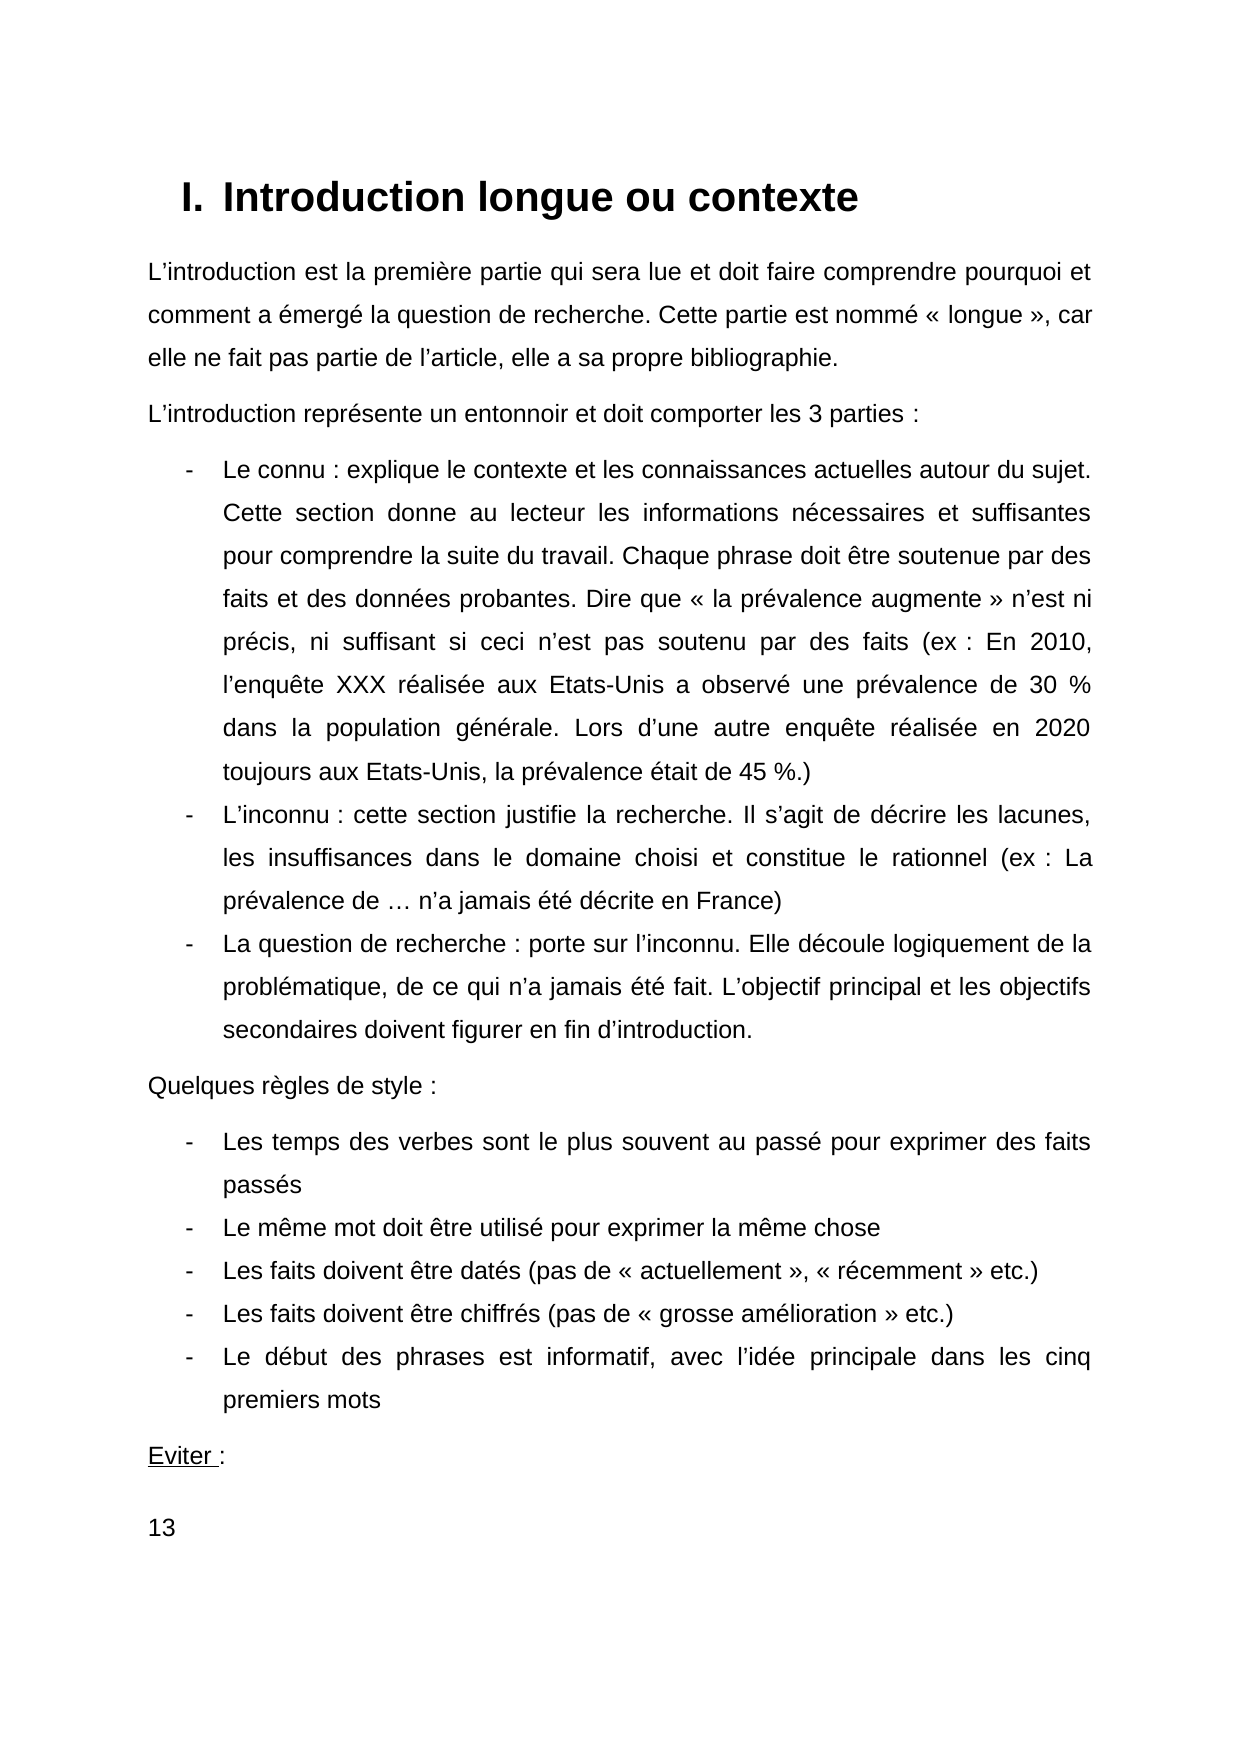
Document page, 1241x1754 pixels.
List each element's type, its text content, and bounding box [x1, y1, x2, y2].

text L’introduction représente un entonnoir et doit comporter les 3 parties : [148, 399, 1092, 428]
list Les faits doivent être chiffrés (pas de « grosse amélioration » etc.) [185, 1299, 1092, 1328]
list Le début des phrases est informatif, avec l’idée principale dans les cinq premiers mots [185, 1342, 1092, 1414]
list Les faits doivent être datés (pas de « actuellement », « récemment » etc.) [185, 1256, 1092, 1284]
text Eviter : [148, 1441, 1092, 1469]
list Le même mot doit être utilisé pour exprimer la même chose [185, 1213, 1092, 1241]
list Les temps des verbes sont le plus souvent au passé pour exprimer des faits passés [185, 1126, 1092, 1198]
list La question de recherche : porte sur l’inconnu. Elle découle logiquement de la problématique, de ce qui n’a jamais été fait. L’objectif principal et les objectifs secondaires doivent figurer en fin d’introduction. [185, 929, 1092, 1044]
subtitle Introduction longue ou contexte [204, 173, 1092, 221]
list Le connu : explique le contexte et les connaissances actuelles autour du sujet. Cette section donne au lecteur les informations nécessaires et suffisantes pour comprendre la suite du travail. Chaque phrase doit être soutenue par des faits et des données probantes. Dire que « la prévalence augmente » n’est ni précis, ni suffisant si ceci n’est pas soutenu par des faits (ex : En 2010, l’enquête XXX réalisée aux Etats-Unis a observé une prévalence de 30 % dans la population générale. Lors d’une autre enquête réalisée en 2020 toujours aux Etats-Unis, la prévalence était de 45 %.) [185, 454, 1092, 785]
list L’inconnu : cette section justifie la recherche. Il s’agit de décrire les lacunes, les insuffisances dans le domaine choisi et constitue le rationnel (ex : La prévalence de … n’a jamais été décrite en France) [185, 799, 1092, 914]
text Quelques règles de style : [148, 1071, 1092, 1099]
text L’introduction est la première partie qui sera lue et doit faire comprendre pourquoi et comment a émergé la question de recherche. Cette partie est nommé « longue », car elle ne fait pas partie de l’article, elle a sa propre bibliographie. [148, 257, 1092, 372]
